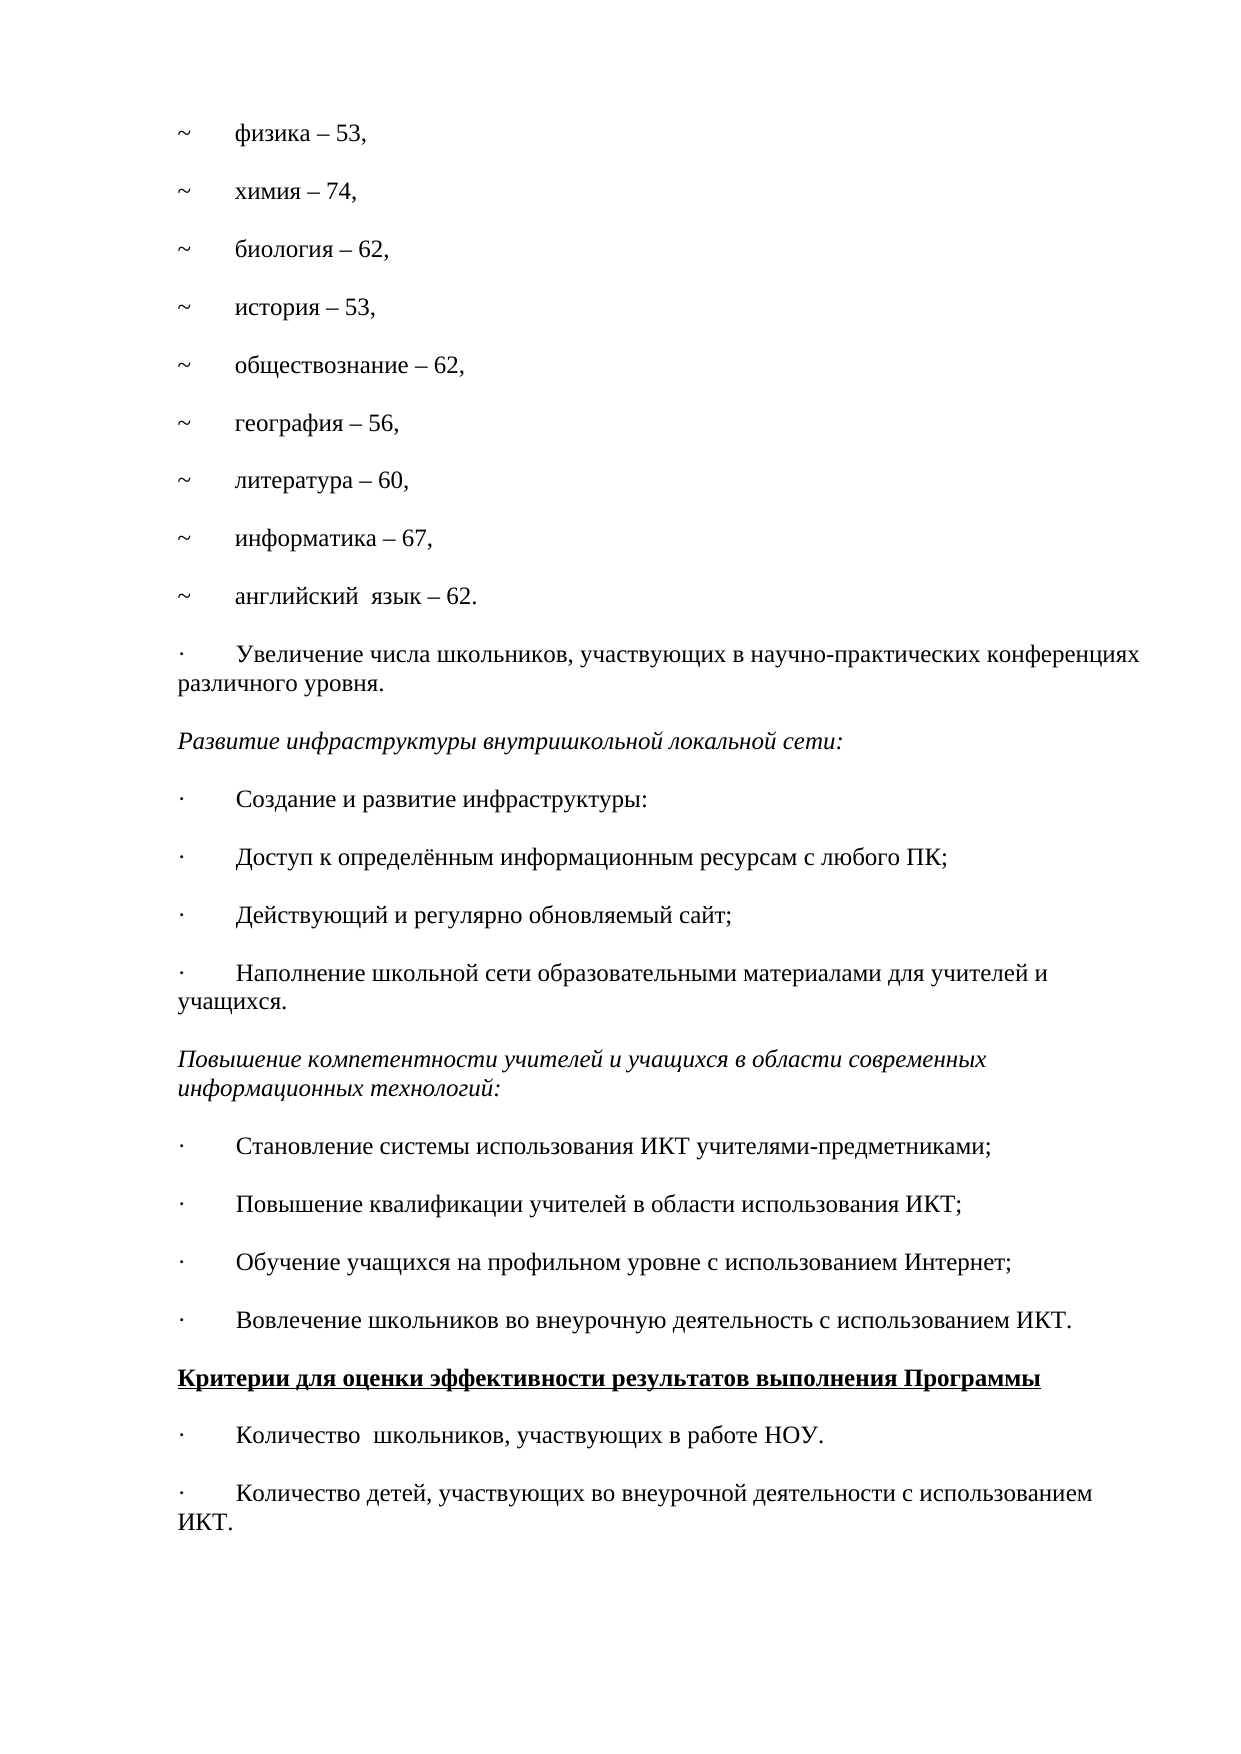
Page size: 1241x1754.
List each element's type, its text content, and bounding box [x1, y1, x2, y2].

text ~ обществознание – 62, [177, 350, 1152, 378]
text ~ английский язык – 62. [177, 581, 1152, 610]
text · Действующий и регулярно обновляемый сайт; [177, 900, 1152, 928]
text · Количество школьников, участвующих в работе НОУ. [177, 1421, 1152, 1449]
text Критерии для оценки эффективности результатов выполнения Программы [177, 1363, 1152, 1391]
text Повышение компетентности учителей и учащихся в области современных информационных технологий: [177, 1044, 1152, 1102]
text ~ информатика – 67, [177, 523, 1152, 552]
text ~ физика – 53, [177, 118, 1152, 147]
text ~ химия – 74, [177, 176, 1152, 205]
text · Количество детей, участвующих во внеурочной деятельности с использованием ИКТ. [177, 1478, 1152, 1536]
text ~ история – 53, [177, 292, 1152, 321]
text · Становление системы использования ИКТ учителями-предметниками; [177, 1131, 1152, 1160]
text · Обучение учащихся на профильном уровне с использованием Интернет; [177, 1247, 1152, 1276]
text · Повышение квалификации учителей в области использования ИКТ; [177, 1189, 1152, 1218]
text ~ география – 56, [177, 408, 1152, 436]
text · Наполнение школьной сети образовательными материалами для учителей и учащихся. [177, 958, 1152, 1015]
text · Вовлечение школьников во внеурочную деятельность с использованием ИКТ. [177, 1305, 1152, 1333]
text Развитие инфраструктуры внутришкольной локальной сети: [177, 726, 1152, 755]
text ~ биология – 62, [177, 234, 1152, 263]
text · Создание и развитие инфраструктуры: [177, 784, 1152, 813]
text · Доступ к определённым информационным ресурсам с любого ПК; [177, 842, 1152, 871]
text ~ литература – 60, [177, 466, 1152, 494]
text · Увеличение числа школьников, участвующих в научно-практических конференциях различного уровня. [177, 639, 1152, 697]
